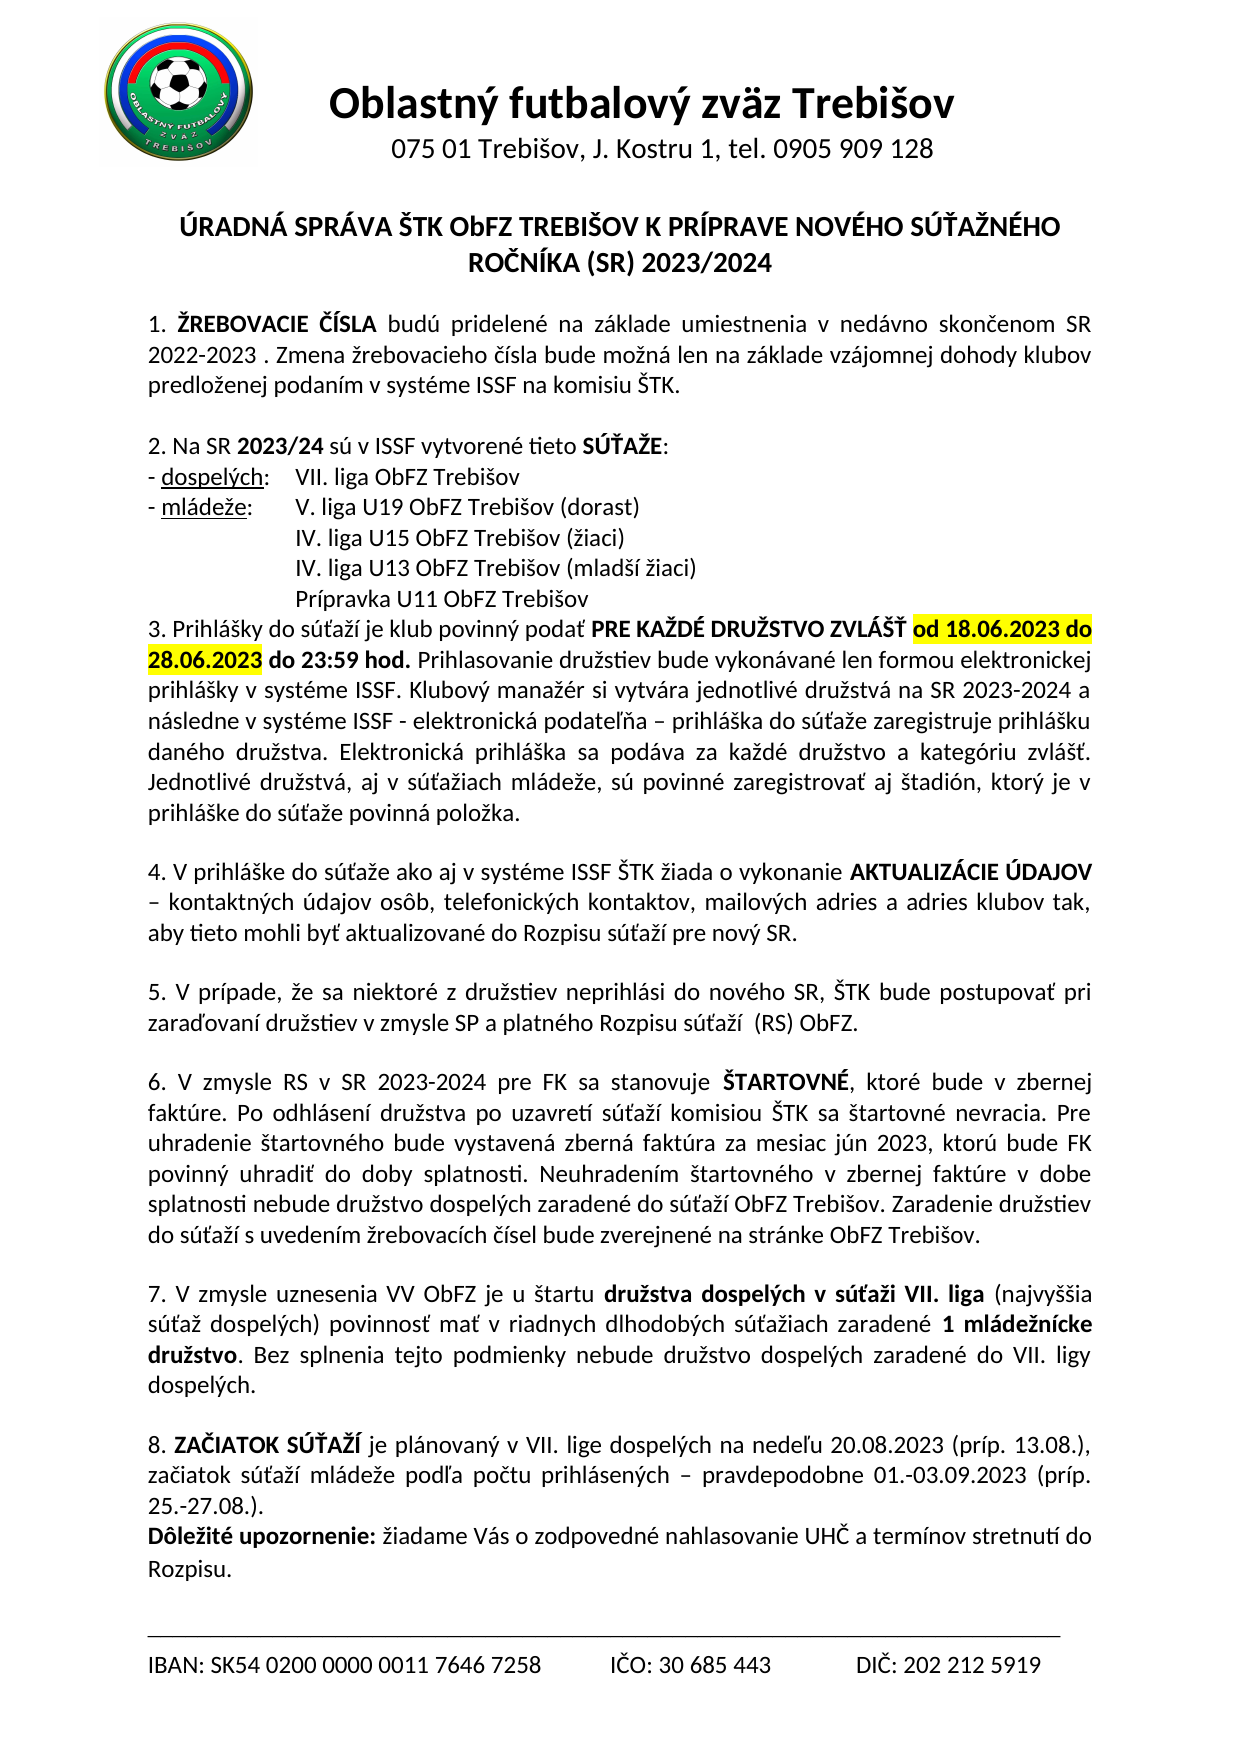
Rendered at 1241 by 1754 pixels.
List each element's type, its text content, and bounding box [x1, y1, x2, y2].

text 4. V prihláške do súťaže ako aj v systéme ISSF ŠTK žiada o vykonanie AKTUALIZÁCIE ÚDAJOV – kontaktných údajov osôb, telefonických kontaktov, mailových adries a adries klubov tak, aby tieto mohli byť aktualizované do Rozpisu súťaží pre nový SR. [148, 856, 1093, 948]
text 7. V zmysle uznesenia VV ObFZ je u štartu družstva dospelých v súťaži VII. liga (najvyššia súťaž dospelých) povinnosť mať v riadnych dlhodobých súťažiach zaradené 1 mládežnícke družstvo. Bez splnenia tejto podmienky nebude družstvo dospelých zaradené do VII. ligy dospelých. [148, 1278, 1093, 1400]
text Dôležité upozornenie: žiadame Vás o zodpovedné nahlasovanie UHČ a termínov stretnutí do Rozpisu. [148, 1520, 1093, 1583]
text 5. V prípade, že sa niektoré z družstiev neprihlási do nového SR, ŠTK bude postupovať pri zaraďovaní družstiev v zmysle SP a platného Rozpisu súťaží (RS) ObFZ. [148, 976, 1093, 1037]
text 8. ZAČIATOK SÚŤAŽÍ je plánovaný v VII. lige dospelých na nedeľu 20.08.2023 (príp. 13.08.), začiatok súťaží mládeže podľa počtu prihlásených – pravdepodobne 01.-03.09.2023 (príp. 25.-27.08.). [148, 1429, 1093, 1520]
text IV. liga U15 ObFZ Trebišov (žiaci) [221, 522, 1093, 553]
text ÚRADNÁ SPRÁVA ŠTK ObFZ TREBIŠOV K PRÍPRAVE NOVÉHO SÚŤAŽNÉHO ROČNÍKA (SR) 2023/2024 [148, 208, 1093, 280]
text 2. Na SR 2023/24 sú v ISSF vytvorené tieto SÚŤAŽE: [148, 431, 1093, 461]
text 3. Prihlášky do súťaží je klub povinný podať PRE KAŽDÉ DRUŽSTVO ZVLÁŠŤ od 18.06.2023 do 28.06.2023 do 23:59 hod. Prihlasovanie družstiev bude vykonávané len formou elektronickej prihlášky v systéme ISSF. Klubový manažér si vytvára jednotlivé družstvá na SR 2023-2024 a následne v systéme ISSF - elektronická podateľňa – prihláška do súťaže zaregistruje prihlášku daného družstva. Elektronická prihláška sa podáva za každé družstvo a kategóriu zvlášť. Jednotlivé družstvá, aj v súťažiach mládeže, sú povinné zaregistrovať aj štadión, ktorý je v prihláške do súťaže povinná položka. [148, 614, 1093, 827]
text 6. V zmysle RS v SR 2023-2024 pre FK sa stanovuje ŠTARTOVNÉ, ktoré bude v zbernej faktúre. Po odhlásení družstva po uzavretí súťaží komisiou ŠTK sa štartovné nevracia. Pre uhradenie štartovného bude vystavená zberná faktúra za mesiac jún 2023, ktorú bude FK povinný uhradiť do doby splatnosti. Neuhradením štartovného v zbernej faktúre v dobe splatnosti nebude družstvo dospelých zaradené do súťaží ObFZ Trebišov. Zaradenie družstiev do súťaží s uvedením žrebovacích čísel bude zverejnené na stránke ObFZ Trebišov. [148, 1066, 1093, 1249]
text IV. liga U13 ObFZ Trebišov (mladší žiaci) [221, 553, 1093, 583]
picture [98, 17, 259, 167]
text - mládeže: V. liga U19 ObFZ Trebišov (dorast) [148, 492, 1093, 522]
text - dospelých: VII. liga ObFZ Trebišov [148, 461, 1093, 492]
text Prípravka U11 ObFZ Trebišov [221, 583, 1093, 614]
text 1. ŽREBOVACIE ČÍSLA budú pridelené na základe umiestnenia v nedávno skončenom SR 2022-2023 . Zmena žrebovacieho čísla bude možná len na základe vzájomnej dohody klubov predloženej podaním v systéme ISSF na komisiu ŠTK. [148, 308, 1093, 400]
